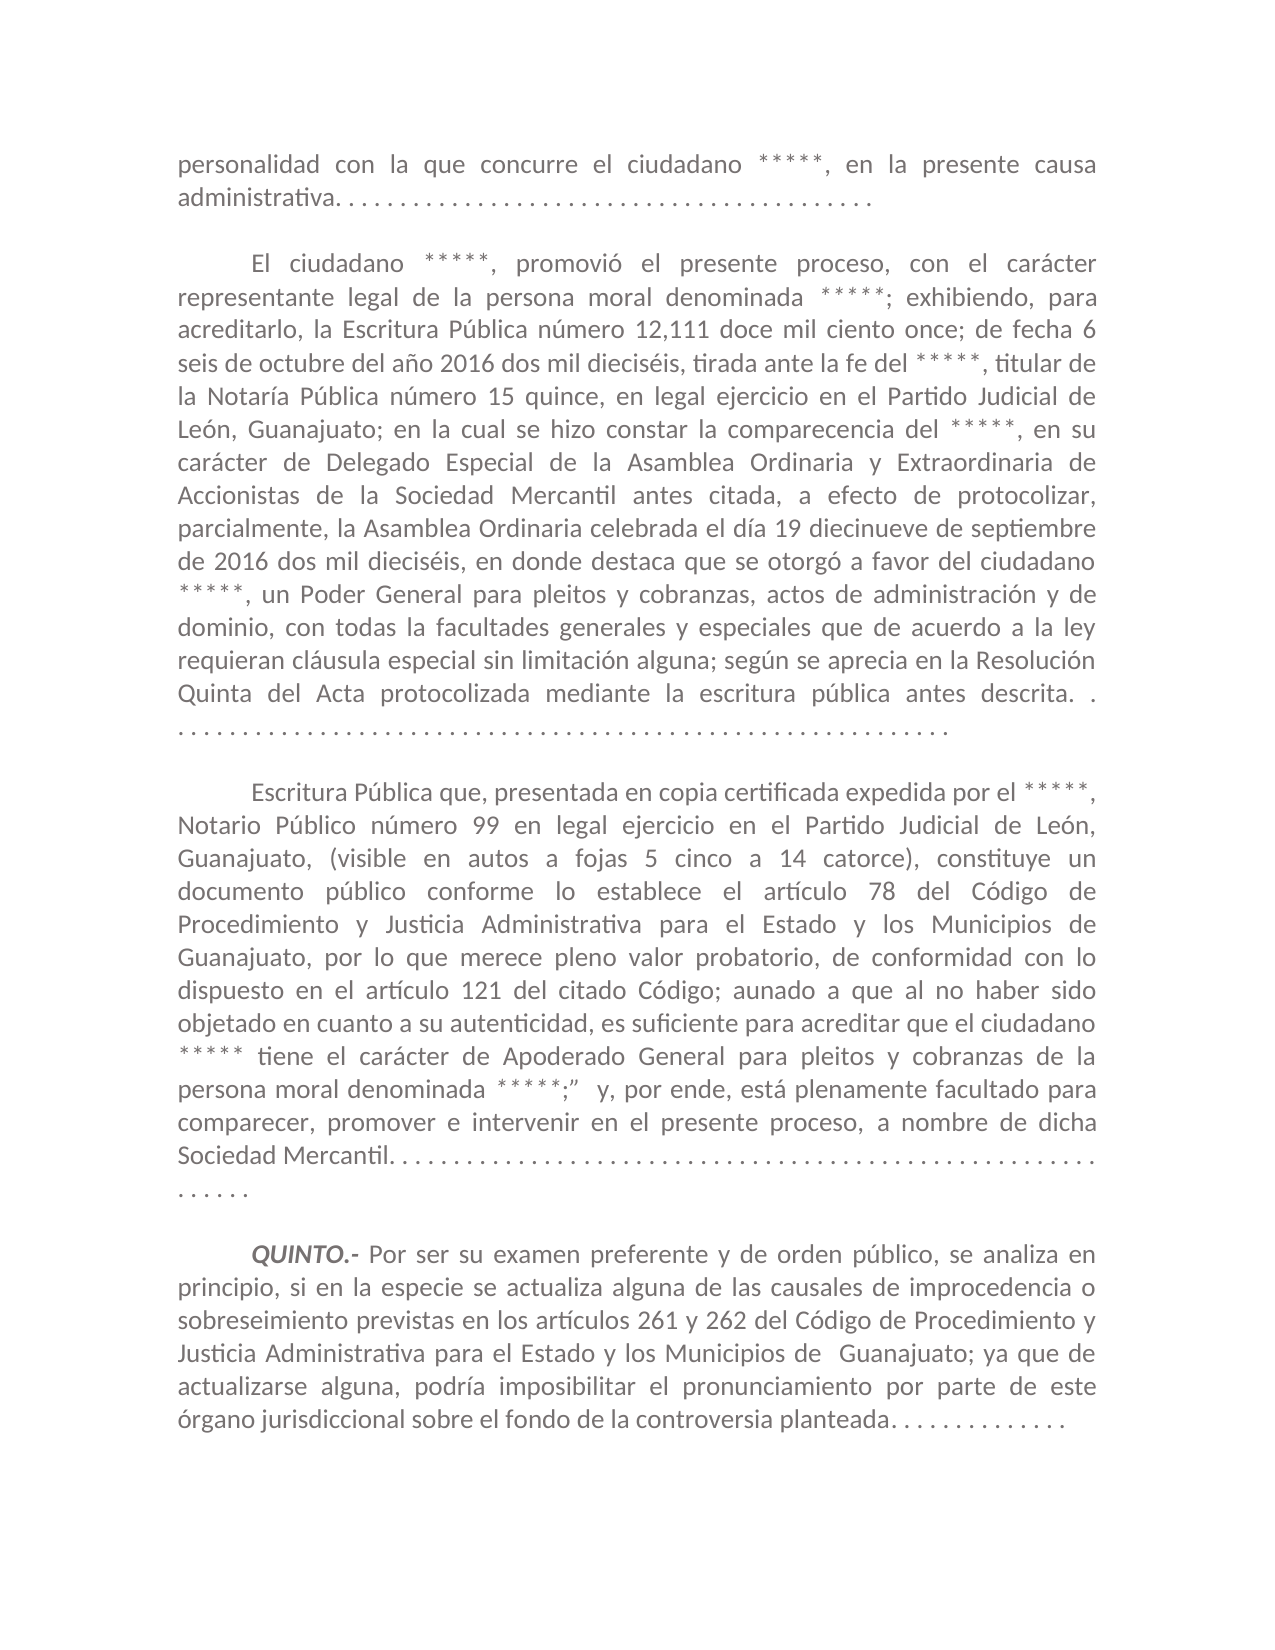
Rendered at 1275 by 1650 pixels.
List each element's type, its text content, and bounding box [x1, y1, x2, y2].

text Escritura Pública que, presentada en copia certificada expedida por el *****, Notario Público número 99 en legal ejercicio en el Partido Judicial de León, Guanajuato, (visible en autos a fojas 5 cinco a 14 catorce), constituye un documento público conforme lo establece el artículo 78 del Código de Procedimiento y Justicia Administrativa para el Estado y los Municipios de Guanajuato, por lo que merece pleno valor probatorio, de conformidad con lo dispuesto en el artículo 121 del citado Código; aunado a que al no haber sido objetado en cuanto a su autenticidad, es suficiente para acreditar que el ciudadano ***** tiene el carácter de Apoderado General para pleitos y cobranzas de la persona moral denominada *****;” y, por ende, está plenamente facultado para comparecer, promover e intervenir en el presente proceso, a nombre de dicha Sociedad Mercantil. . . . . . . . . . . . . . . . . . . . . . . . . . . . . . . . . . . . . . . . . . . . . . . . . . . . . . . . . . . . . [177, 775, 1098, 1204]
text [177, 148, 1098, 214]
text El ciudadano *****, promovió el presente proceso, con el carácter representante legal de la persona moral denominada *****; exhibiendo, para acreditarlo, la Escritura Pública número 12,111 doce mil ciento once; de fecha 6 seis de octubre del año 2016 dos mil dieciséis, tirada ante la fe del *****, titular de la Notaría Pública número 15 quince, en legal ejercicio en el Partido Judicial de León, Guanajuato; en la cual se hizo constar la comparecencia del *****, en su carácter de Delegado Especial de la Asamblea Ordinaria y Extraordinaria de Accionistas de la Sociedad Mercantil antes citada, a efecto de protocolizar, parcialmente, la Asamblea Ordinaria celebrada el día 19 diecinueve de septiembre de 2016 dos mil dieciséis, en donde destaca que se otorgó a favor del ciudadano *****, un Poder General para pleitos y cobranzas, actos de administración y de dominio, con todas la facultades generales y especiales que de acuerdo a la ley requieran cláusula especial sin limitación alguna; según se aprecia en la Resolución Quinta del Acta protocolizada mediante la escritura pública antes descrita. . . . . . . . . . . . . . . . . . . . . . . . . . . . . . . . . . . . . . . . . . . . . . . . . . . . . . . . . . . . . . [177, 247, 1098, 742]
text QUINTO.- Por ser su examen preferente y de orden público, se analiza en principio, si en la especie se actualiza alguna de las causales de improcedencia o sobreseimiento previstas en los artículos 261 y 262 del Código de Procedimiento y Justicia Administrativa para el Estado y los Municipios de Guanajuato; ya que de actualizarse alguna, podría imposibilitar el pronunciamiento por parte de este órgano jurisdiccional sobre el fondo de la controversia planteada. . . . . . . . . . . . . . [177, 1237, 1098, 1435]
